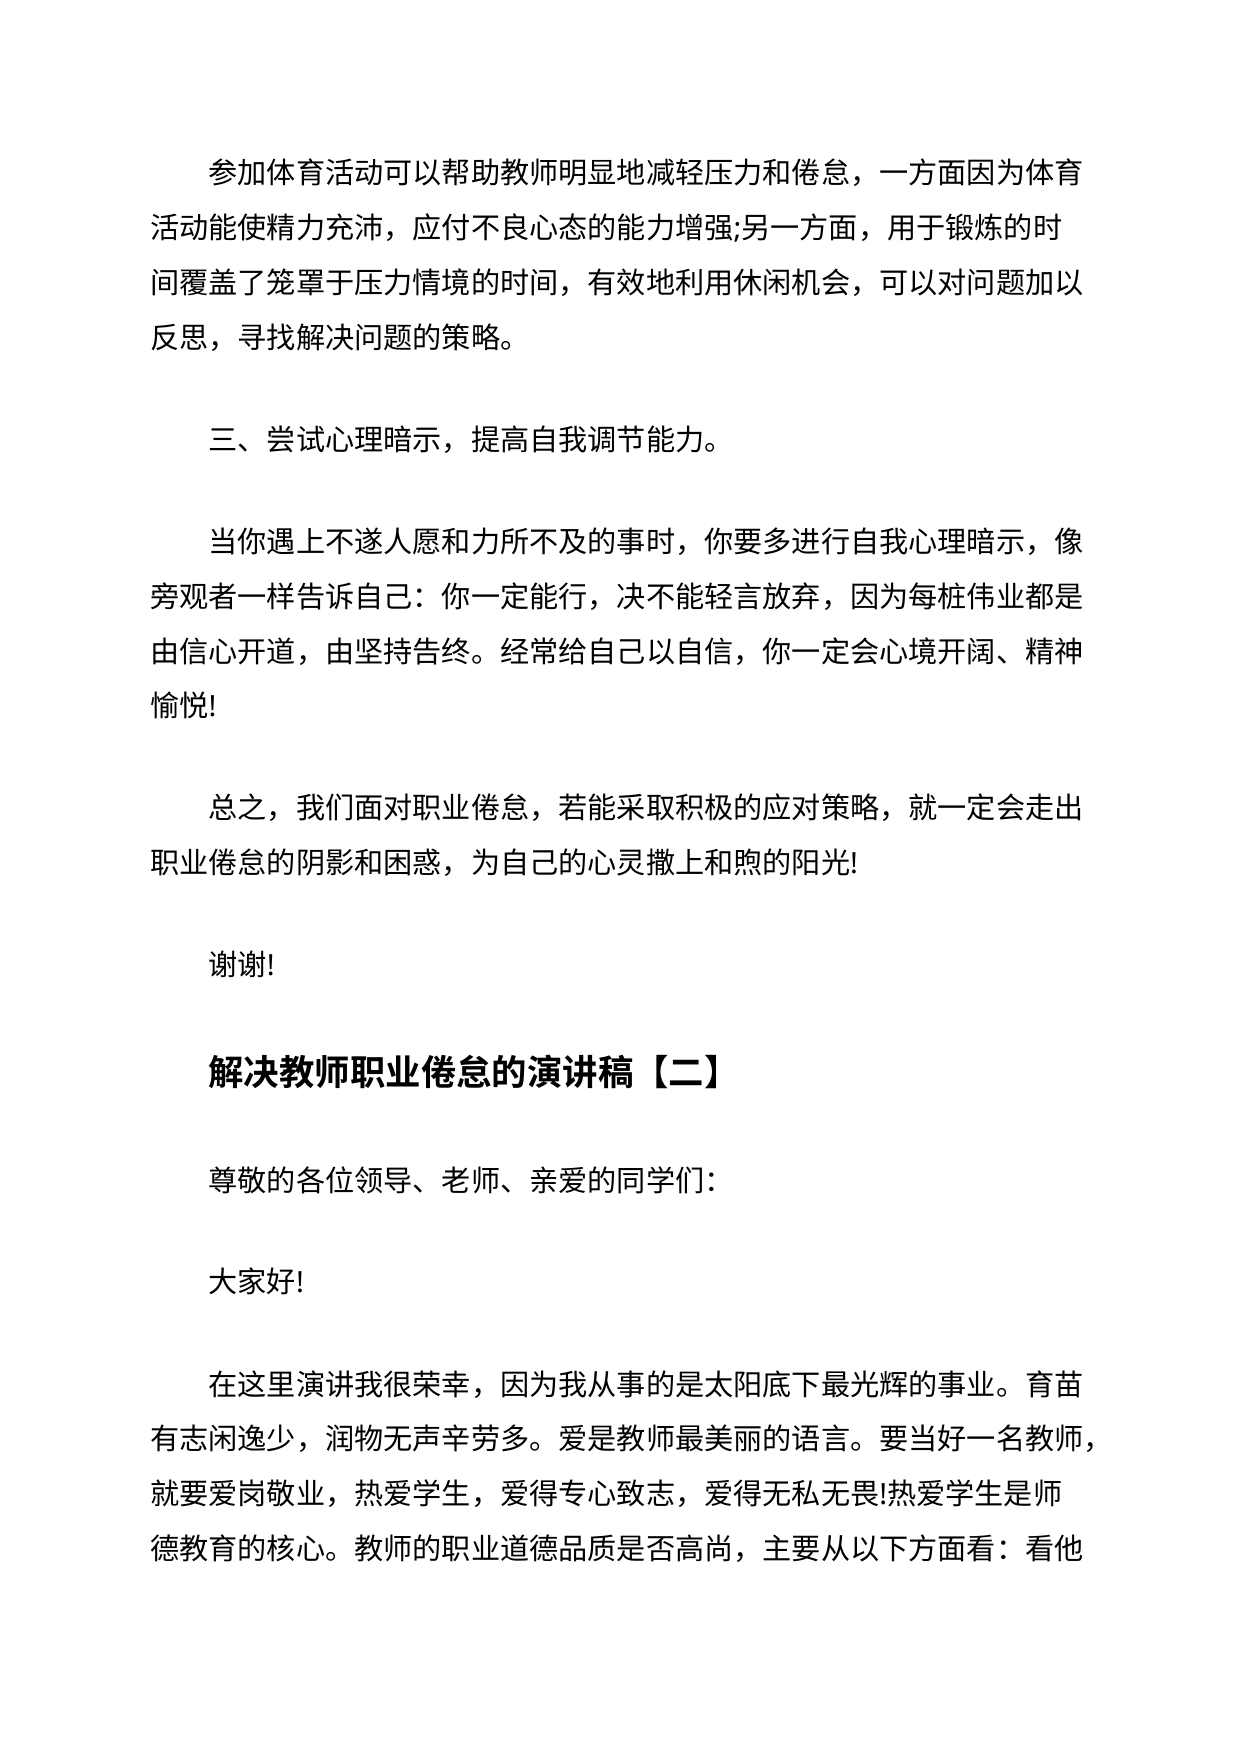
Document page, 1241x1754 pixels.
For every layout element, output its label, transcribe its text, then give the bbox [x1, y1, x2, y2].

text 总之，我们面对职业倦怠，若能采取积极的应对策略，就一定会走出职业倦怠的阴影和困惑，为自己的心灵撒上和煦的阳光! [150, 785, 1090, 882]
text 大家好! [150, 1259, 1090, 1301]
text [150, 1361, 1090, 1568]
text 三、尝试心理暗示，提高自我调节能力。 [150, 417, 1090, 459]
text 谢谢! [150, 942, 1090, 984]
text 解决教师职业倦怠的演讲稿【二】 [150, 1044, 1090, 1095]
text 参加体育活动可以帮助教师明显地减轻压力和倦怠，一方面因为体育活动能使精力充沛，应付不良心态的能力增强;另一方面，用于锻炼的时间覆盖了笼罩于压力情境的时间，有效地利用休闲机会，可以对问题加以反思，寻找解决问题的策略。 [150, 150, 1090, 357]
text 尊敬的各位领导、老师、亲爱的同学们： [150, 1157, 1090, 1199]
text 当你遇上不遂人愿和力所不及的事时，你要多进行自我心理暗示，像旁观者一样告诉自己：你一定能行，决不能轻言放弃，因为每桩伟业都是由信心开道，由坚持告终。经常给自己以自信，你一定会心境开阔、精神愉悦! [150, 518, 1090, 725]
